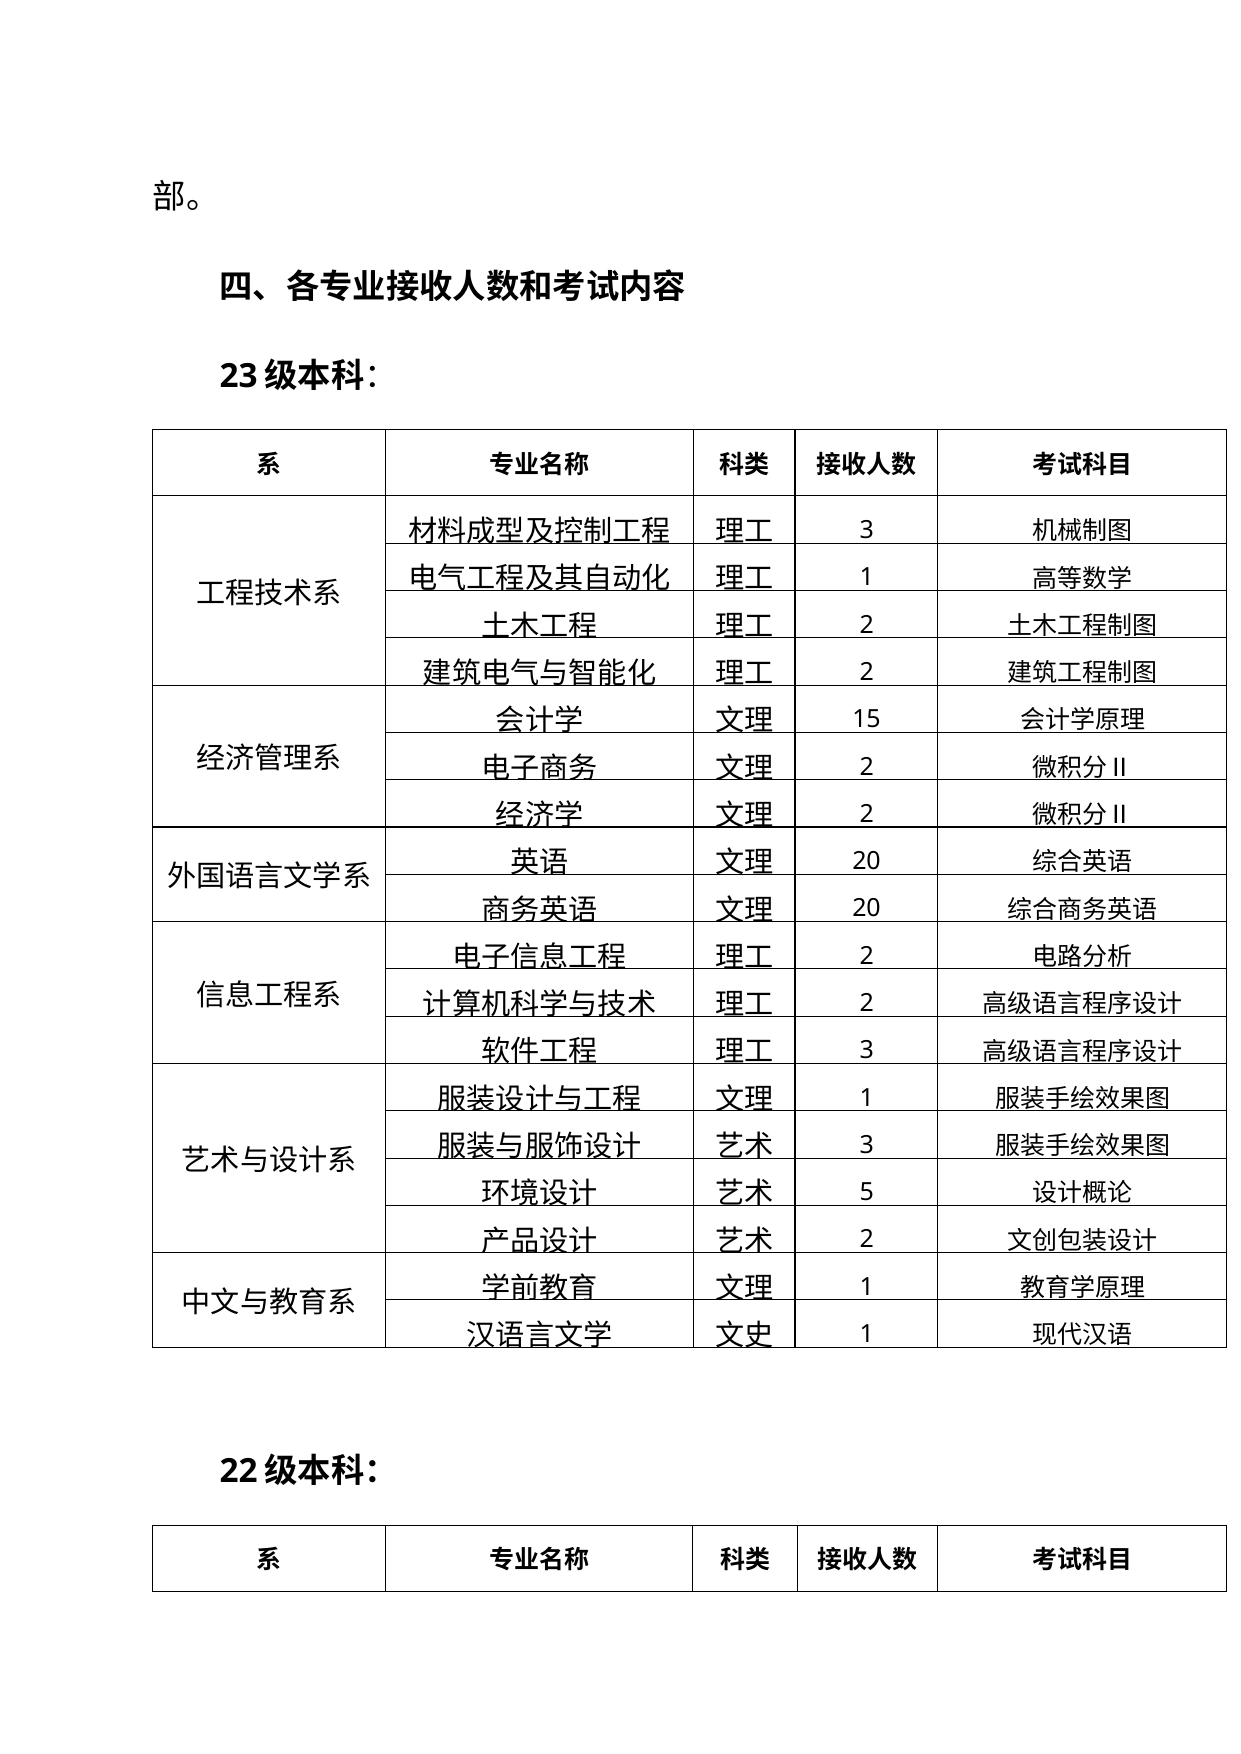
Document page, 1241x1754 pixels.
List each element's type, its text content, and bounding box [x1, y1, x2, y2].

table_cell 微积分Ⅱ [938, 733, 1226, 779]
table_cell 英语 [386, 828, 693, 874]
table_cell 会计学原理 [938, 686, 1226, 732]
table_cell 学前教育 [386, 1253, 693, 1299]
table_cell 经济管理系 [153, 686, 385, 826]
table_cell 15 [796, 686, 937, 732]
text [152, 162, 1088, 227]
table_cell 2 [796, 922, 937, 968]
table_cell 建筑电气与智能化 [386, 638, 693, 684]
table_cell 理工 [694, 922, 794, 968]
table_header 科类 [693, 1526, 797, 1591]
table_cell 艺术与设计系 [153, 1064, 385, 1252]
table_cell 服装手绘效果图 [938, 1111, 1226, 1157]
table_cell 电路分析 [938, 922, 1226, 968]
table_cell 3 [796, 1017, 937, 1063]
table_cell 3 [796, 1111, 937, 1157]
text 22级本科： [152, 1435, 1088, 1500]
table_cell 理工 [694, 969, 794, 1016]
text 四、各专业接收人数和考试内容 [152, 251, 1088, 316]
table_cell 产品设计 [386, 1206, 693, 1252]
table_header 系 [153, 430, 385, 495]
table_cell 电子商务 [386, 733, 693, 779]
table_cell 艺术 [694, 1206, 794, 1252]
table_cell 1 [796, 1064, 937, 1110]
table_cell 1 [796, 1300, 937, 1347]
table_cell 汉语言文学 [386, 1300, 693, 1347]
text 23级本科： [152, 340, 1088, 405]
table_cell 中文与教育系 [153, 1253, 385, 1347]
table_cell 高级语言程序设计 [938, 969, 1226, 1016]
table_cell 理工 [694, 544, 794, 590]
table_cell 电气工程及其自动化 [386, 544, 693, 590]
table_header 接收人数 [798, 1526, 937, 1591]
table_cell 文理 [694, 686, 794, 732]
table_cell 环境设计 [386, 1159, 693, 1205]
table_cell 文史 [694, 1300, 794, 1347]
table_cell 20 [796, 828, 937, 874]
table_cell 文理 [694, 875, 794, 921]
table_cell 经济学 [386, 780, 693, 826]
table_cell 土木工程 [386, 591, 693, 637]
table_cell 土木工程制图 [938, 591, 1226, 637]
table_cell 工程技术系 [153, 496, 385, 684]
table_cell 2 [796, 780, 937, 826]
table_cell 20 [796, 875, 937, 921]
table_header 专业名称 [386, 430, 693, 495]
table_cell 微积分Ⅱ [938, 780, 1226, 826]
table_cell 艺术 [694, 1111, 794, 1157]
table_cell 综合英语 [938, 828, 1226, 874]
table_cell 高等数学 [938, 544, 1226, 590]
table_cell 5 [796, 1159, 937, 1205]
table_cell 1 [796, 1253, 937, 1299]
table_cell 文理 [694, 780, 794, 826]
table_cell 理工 [694, 638, 794, 684]
table_header 科类 [694, 430, 794, 495]
table_header 考试科目 [938, 1526, 1226, 1591]
table_cell 理工 [694, 1017, 794, 1063]
table_cell 外国语言文学系 [153, 828, 385, 921]
table_cell 2 [796, 591, 937, 637]
table_cell 文理 [694, 828, 794, 874]
table_cell 建筑工程制图 [938, 638, 1226, 684]
table_cell 文理 [694, 733, 794, 779]
table_cell 计算机科学与技术 [386, 969, 693, 1016]
table_cell 服装与服饰设计 [386, 1111, 693, 1157]
table_cell 教育学原理 [938, 1253, 1226, 1299]
table_header 考试科目 [938, 430, 1226, 495]
table_cell 会计学 [386, 686, 693, 732]
table_header 专业名称 [386, 1526, 692, 1591]
table_cell 服装设计与工程 [386, 1064, 693, 1110]
table_cell 理工 [694, 591, 794, 637]
table_header 系 [153, 1526, 385, 1591]
table_cell 高级语言程序设计 [938, 1017, 1226, 1063]
table_cell 现代汉语 [938, 1300, 1226, 1347]
table_cell 2 [796, 1206, 937, 1252]
table_cell 文创包装设计 [938, 1206, 1226, 1252]
table_cell 理工 [694, 496, 794, 543]
table_cell 文理 [694, 1253, 794, 1299]
table_cell 艺术 [694, 1159, 794, 1205]
table_cell 综合商务英语 [938, 875, 1226, 921]
table_cell 1 [796, 544, 937, 590]
table_cell 软件工程 [386, 1017, 693, 1063]
table_cell 2 [796, 969, 937, 1016]
table_cell 电子信息工程 [386, 922, 693, 968]
table_cell 信息工程系 [153, 922, 385, 1063]
table_cell 机械制图 [938, 496, 1226, 543]
table_cell 商务英语 [386, 875, 693, 921]
table_cell 2 [796, 638, 937, 684]
table_header 接收人数 [796, 430, 937, 495]
table_cell 3 [796, 496, 937, 543]
table_cell 服装手绘效果图 [938, 1064, 1226, 1110]
table_cell 2 [796, 733, 937, 779]
table_cell 材料成型及控制工程 [386, 496, 693, 543]
table_cell 设计概论 [938, 1159, 1226, 1205]
table_cell 文理 [694, 1064, 794, 1110]
